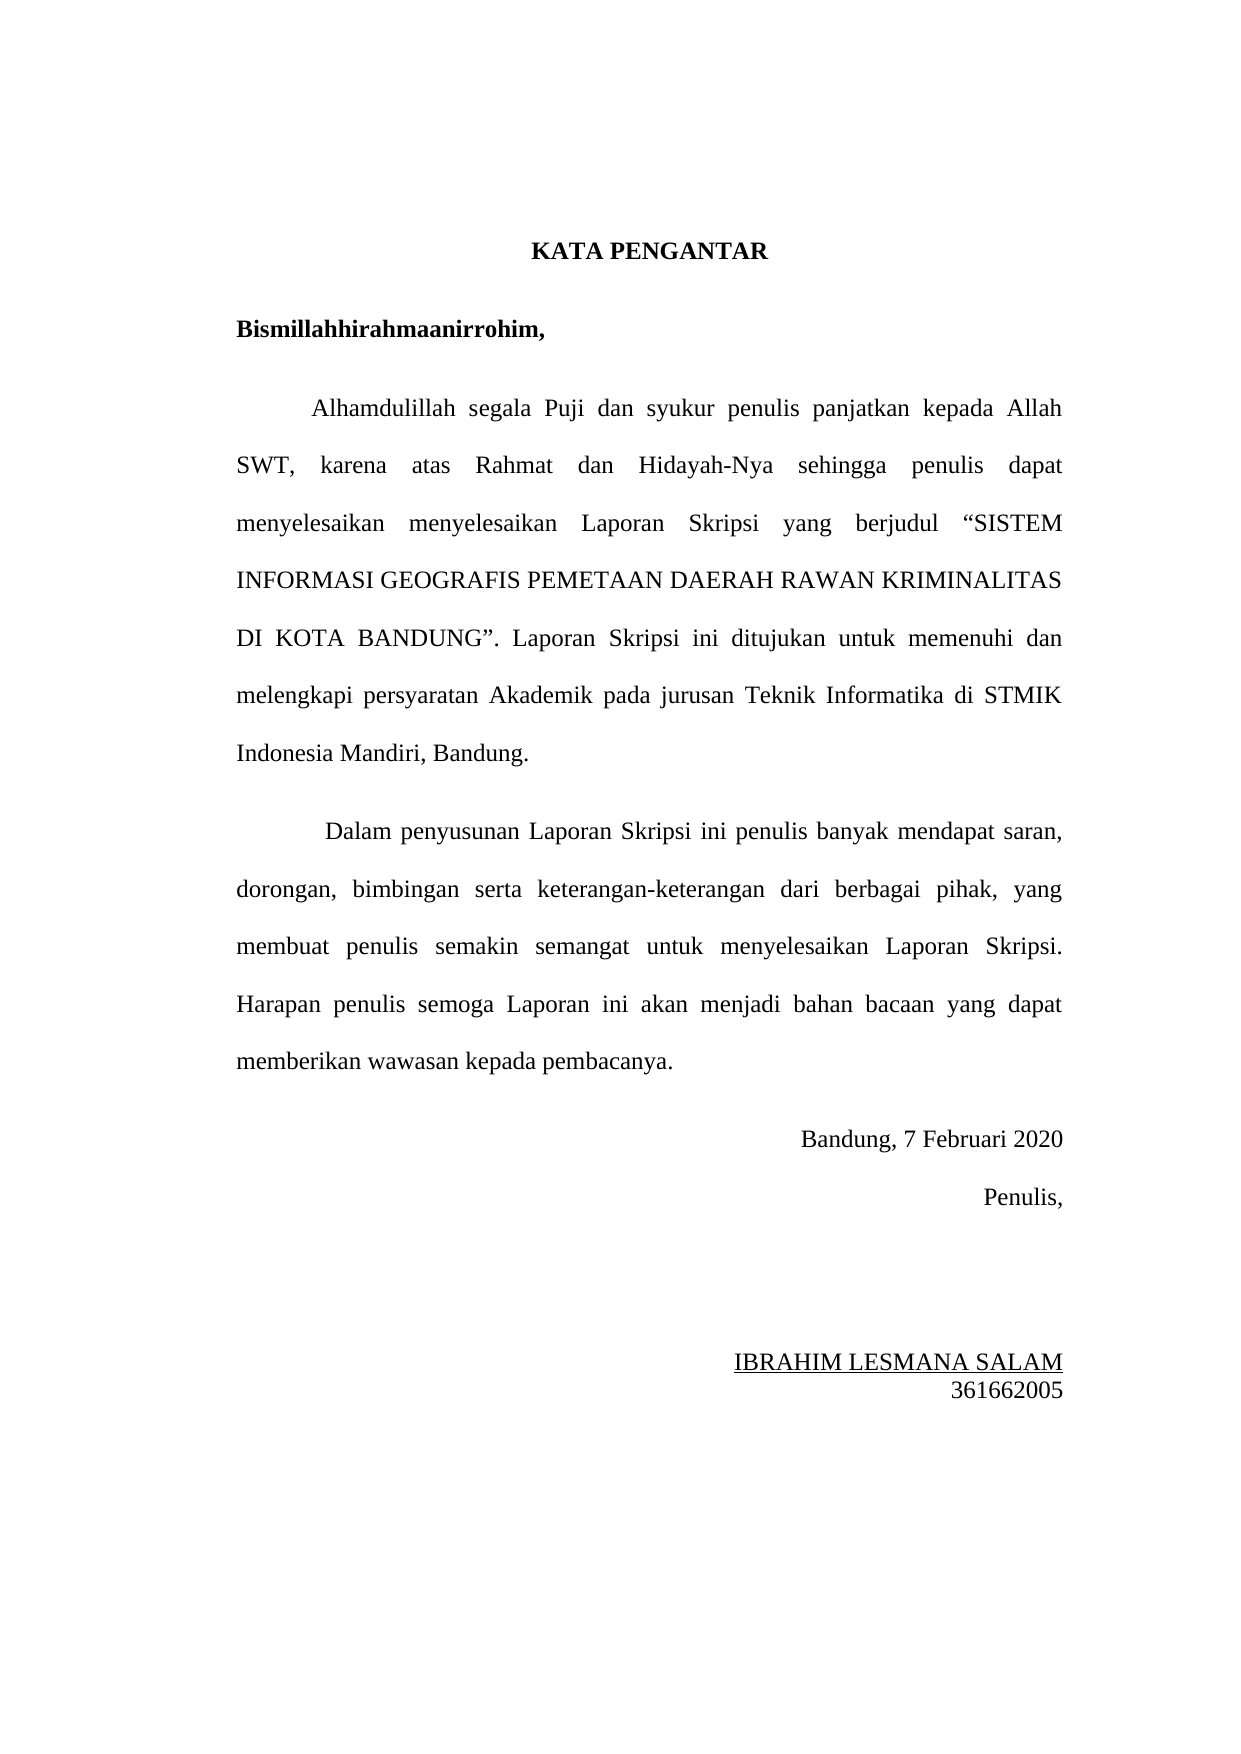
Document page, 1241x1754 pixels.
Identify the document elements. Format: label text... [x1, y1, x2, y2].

text 361662005 [236, 1375, 1063, 1404]
text Bismillahhirahmaanirrohim, [236, 314, 1063, 343]
text Alhamdulillah segala Puji dan syukur penulis panjatkan kepada Allah SWT, karena atas Rahmat dan Hidayah-Nya sehingga penulis dapat menyelesaikan menyelesaikan Laporan Skripsi yang berjudul “SISTEM INFORMASI GEOGRAFIS PEMETAAN DAERAH RAWAN KRIMINALITAS DI KOTA BANDUNG”. Laporan Skripsi ini ditujukan untuk memenuhi dan melengkapi persyaratan Akademik pada jurusan Teknik Informatika di STMIK Indonesia Mandiri, Bandung. [236, 393, 1063, 767]
text Penulis, [761, 1182, 1063, 1211]
text Dalam penyusunan Laporan Skripsi ini penulis banyak mendapat saran, dorongan, bimbingan serta keterangan-keterangan dari berbagai pihak, yang membuat penulis semakin semangat untuk menyelesaikan Laporan Skripsi. Harapan penulis semoga Laporan ini akan menjadi bahan bacaan yang dapat memberikan wawasan kepada pembacanya. [236, 816, 1063, 1075]
text Bandung, 7 Februari 2020 [738, 1124, 1063, 1153]
text KATA PENGANTAR [236, 236, 1063, 265]
text IBRAHIM LESMANA SALAM [236, 1347, 1063, 1375]
